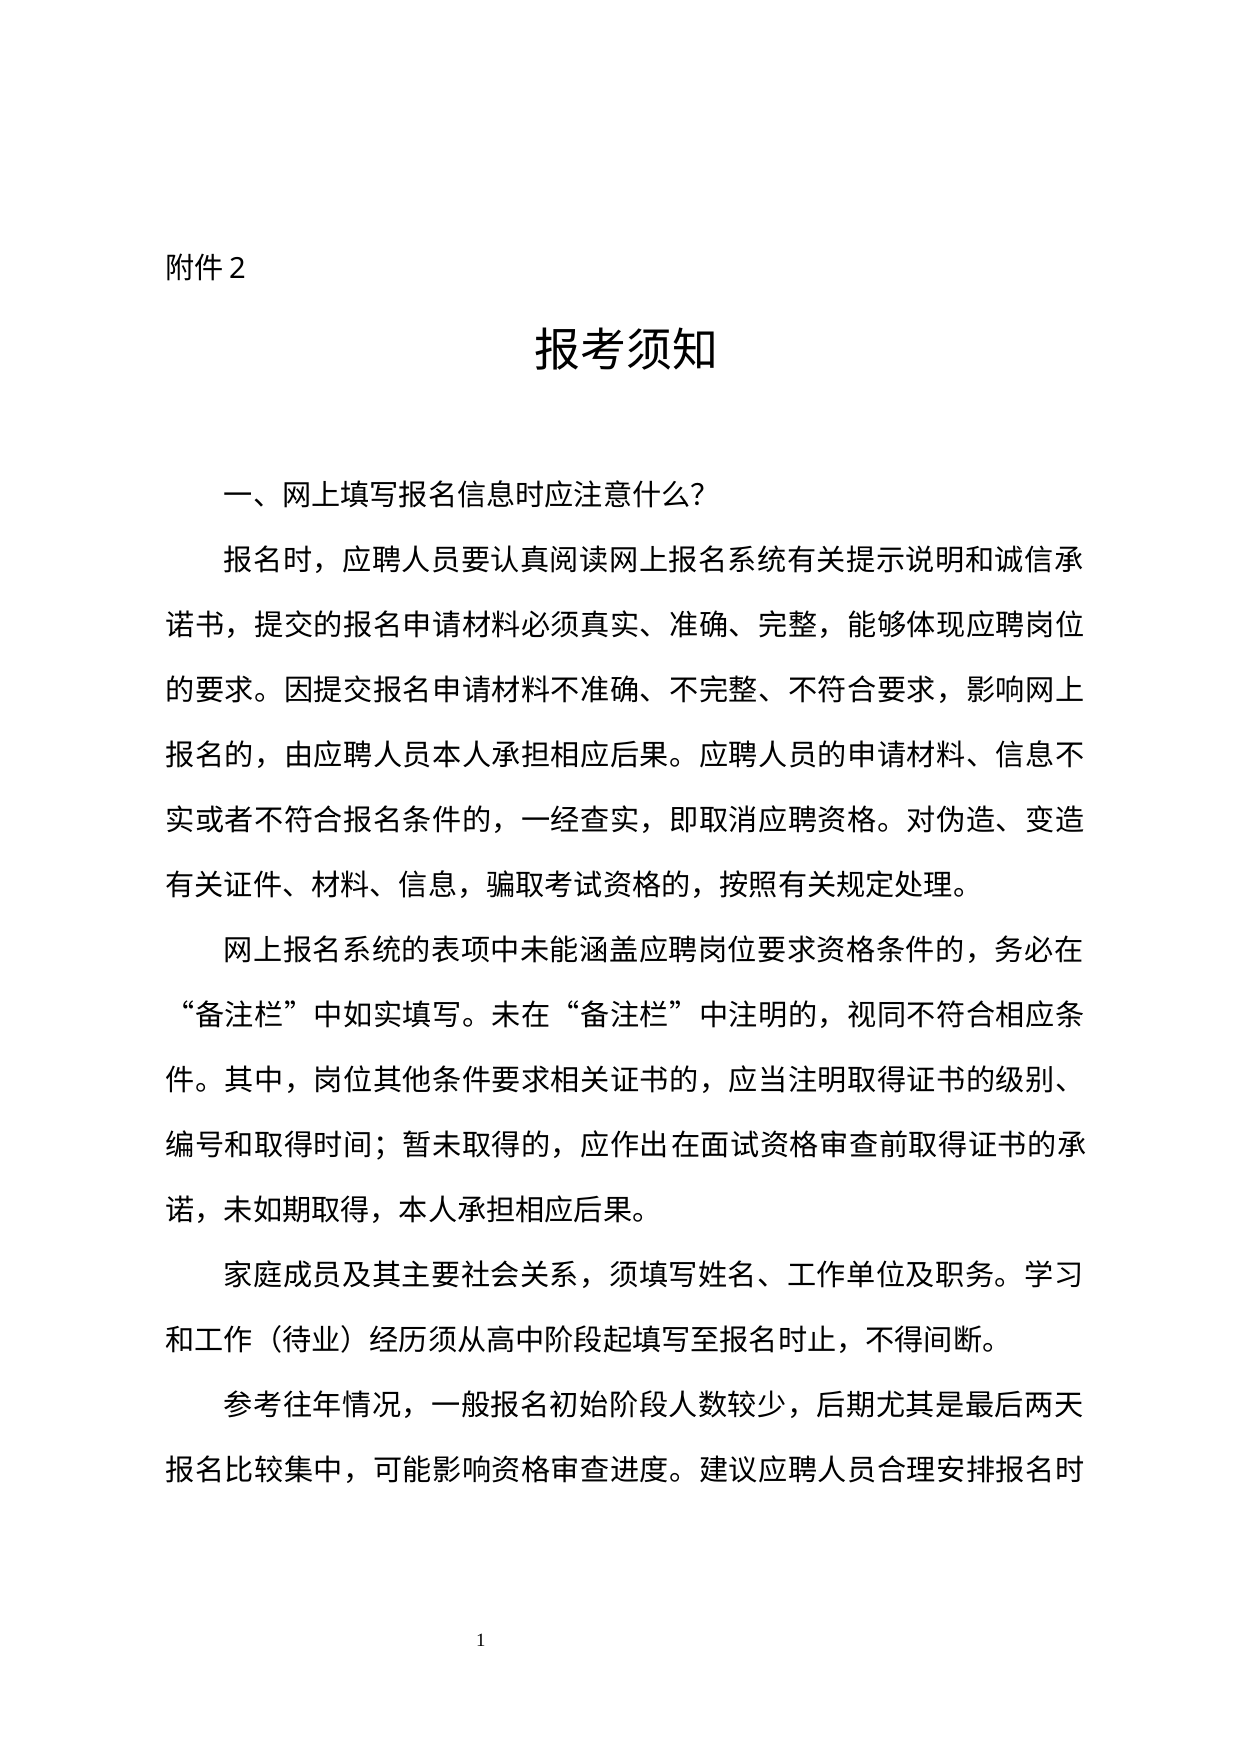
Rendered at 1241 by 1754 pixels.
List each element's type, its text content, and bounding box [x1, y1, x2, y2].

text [165, 1370, 1087, 1500]
text 附件2 [165, 233, 1087, 298]
text 报考须知 [165, 298, 1087, 395]
text 一、网上填写报名信息时应注意什么？ [165, 460, 1087, 525]
text 报名时，应聘人员要认真阅读网上报名系统有关提示说明和诚信承诺书，提交的报名申请材料必须真实、准确、完整，能够体现应聘岗位的要求。因提交报名申请材料不准确、不完整、不符合要求，影响网上报名的，由应聘人员本人承担相应后果。应聘人员的申请材料、信息不实或者不符合报名条件的，一经查实，即取消应聘资格。对伪造、变造有关证件、材料、信息，骗取考试资格的，按照有关规定处理。 [165, 525, 1087, 915]
text 家庭成员及其主要社会关系，须填写姓名、工作单位及职务。学习和工作（待业）经历须从高中阶段起填写至报名时止，不得间断。 [165, 1240, 1087, 1370]
text 网上报名系统的表项中未能涵盖应聘岗位要求资格条件的，务必在“备注栏”中如实填写。未在“备注栏”中注明的，视同不符合相应条件。其中，岗位其他条件要求相关证书的，应当注明取得证书的级别、编号和取得时间；暂未取得的，应作出在面试资格审查前取得证书的承诺，未如期取得，本人承担相应后果。 [165, 915, 1087, 1240]
